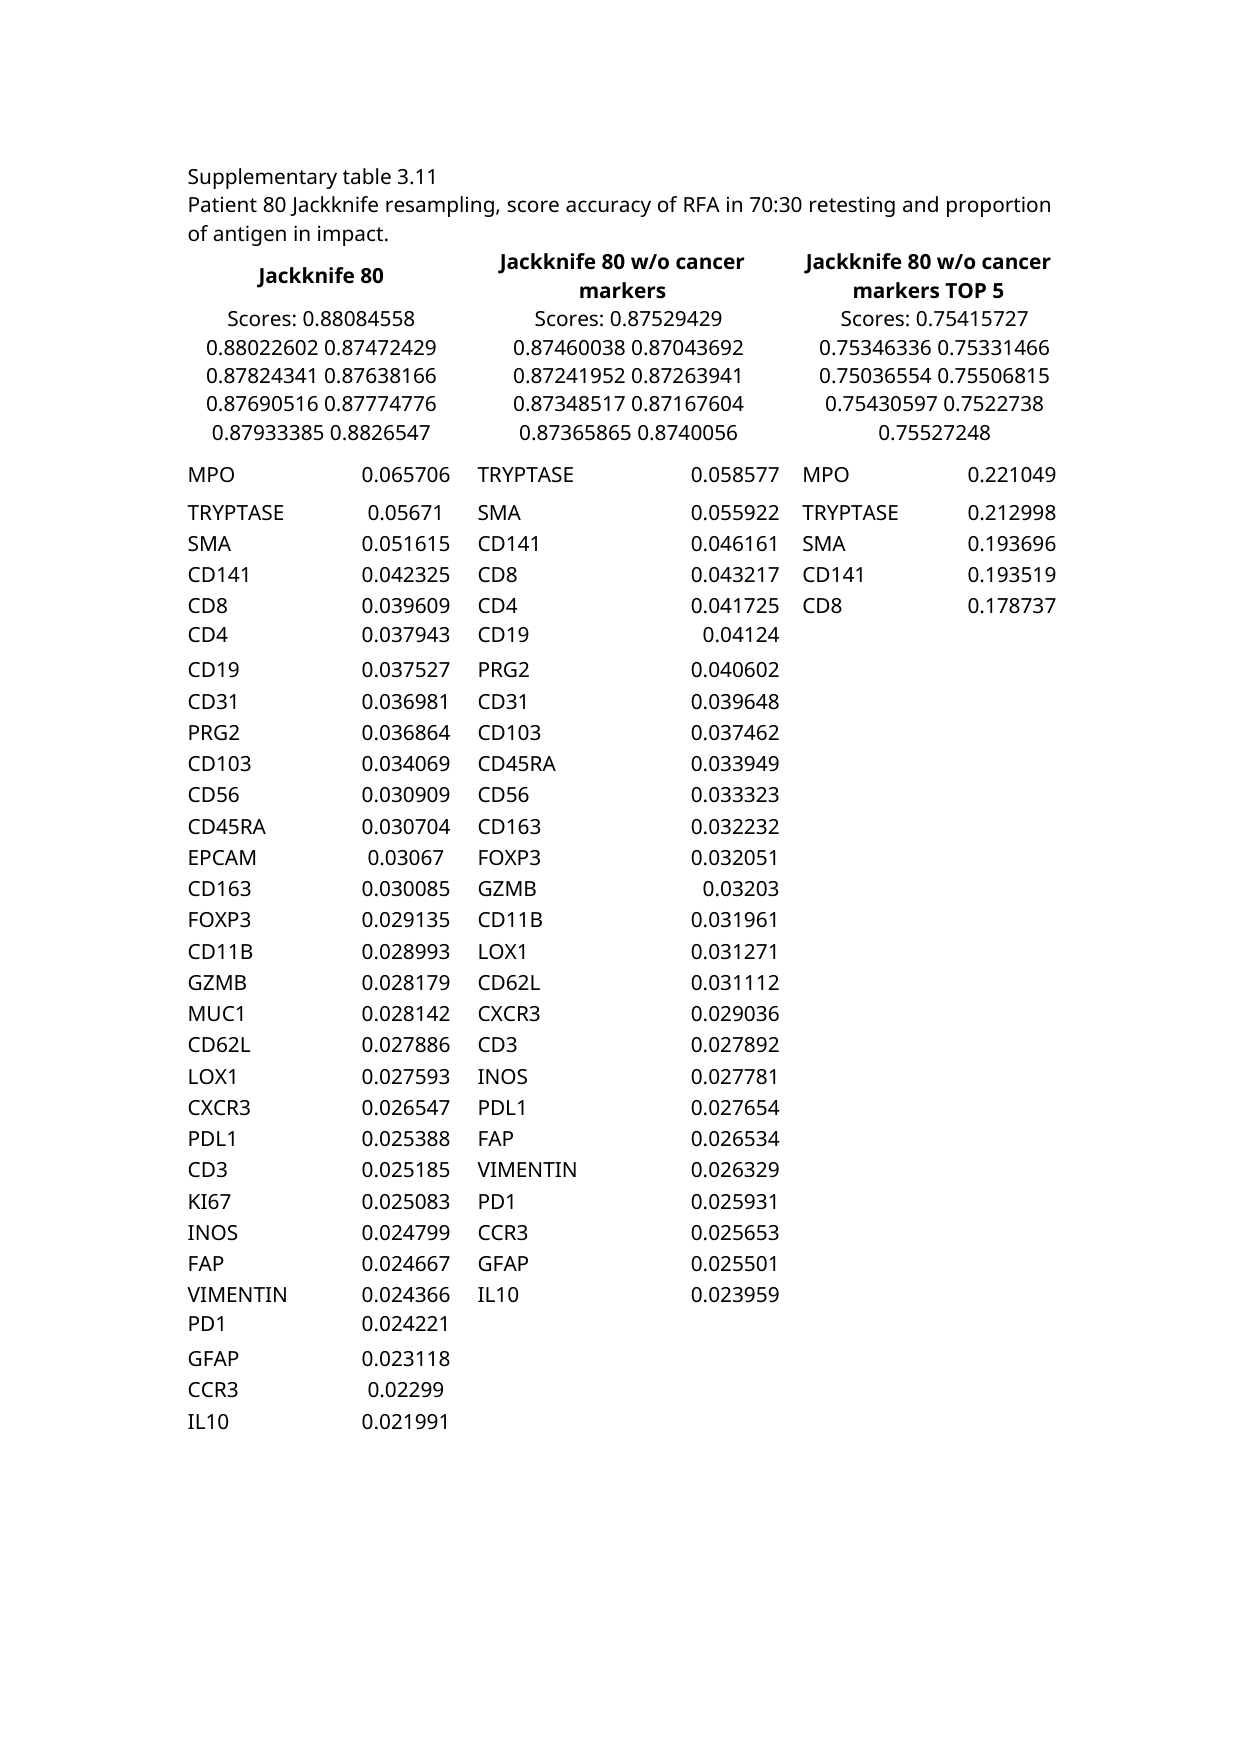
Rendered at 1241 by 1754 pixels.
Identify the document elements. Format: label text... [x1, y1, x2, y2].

text Supplementary table 3.11 [187, 162, 1053, 190]
text Patient 80 Jackknife resampling, score accuracy of RFA in 70:30 retesting and proportion of antigen in impact. [187, 190, 1053, 247]
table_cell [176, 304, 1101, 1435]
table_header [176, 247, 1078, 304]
